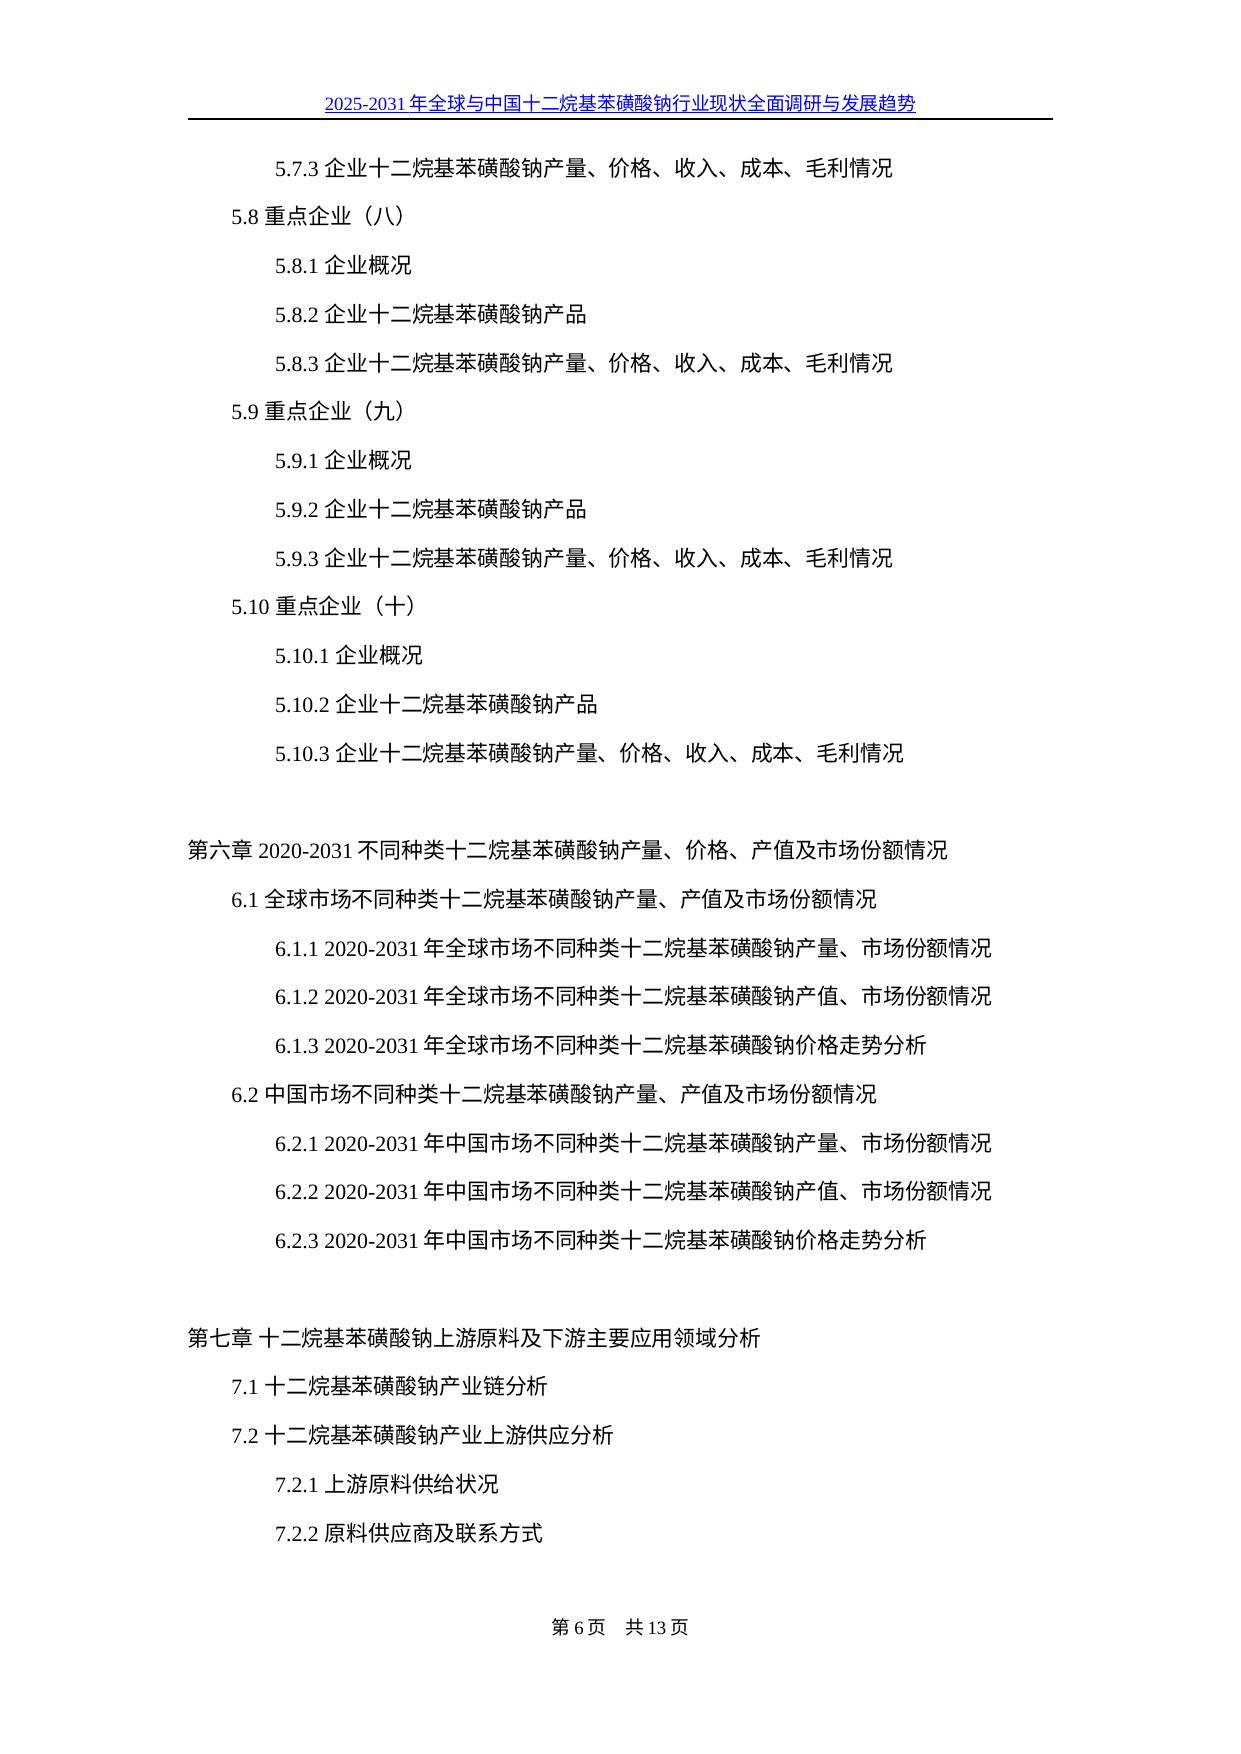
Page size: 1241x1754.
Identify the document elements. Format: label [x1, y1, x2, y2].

text [187, 150, 1053, 1548]
